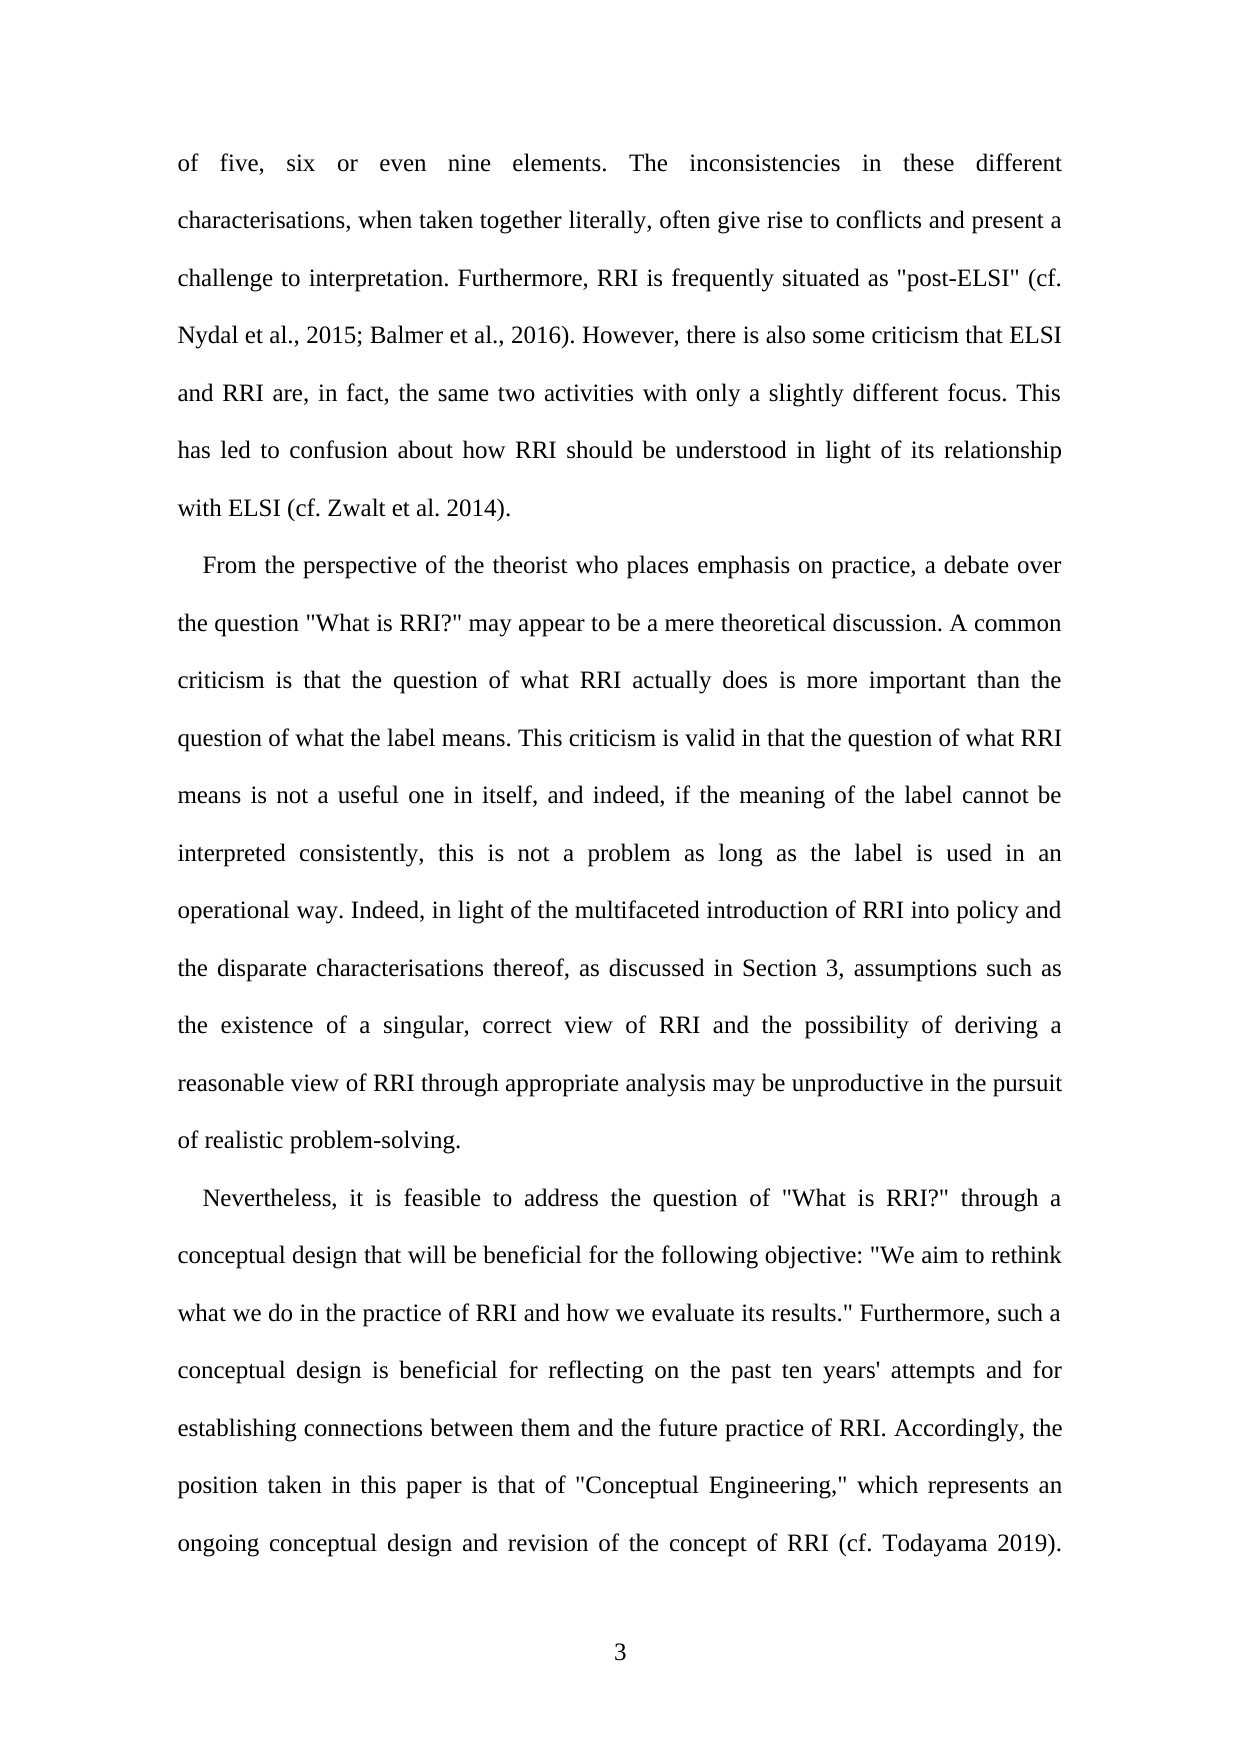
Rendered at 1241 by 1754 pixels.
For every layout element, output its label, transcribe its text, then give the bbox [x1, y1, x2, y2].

text From the perspective of the theorist who places emphasis on practice, a debate over the question "What is RRI?" may appear to be a mere theoretical discussion. A common criticism is that the question of what RRI actually does is more important than the question of what the label means. This criticism is valid in that the question of what RRI means is not a useful one in itself, and indeed, if the meaning of the label cannot be interpreted consistently, this is not a problem as long as the label is used in an operational way. Indeed, in light of the multifaceted introduction of RRI into policy and the disparate characterisations thereof, as discussed in Section 3, assumptions such as the existence of a singular, correct view of RRI and the possibility of deriving a reasonable view of RRI through appropriate analysis may be unproductive in the pursuit of realistic problem-solving. [177, 550, 1063, 1154]
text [177, 1183, 1063, 1556]
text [177, 148, 1063, 521]
